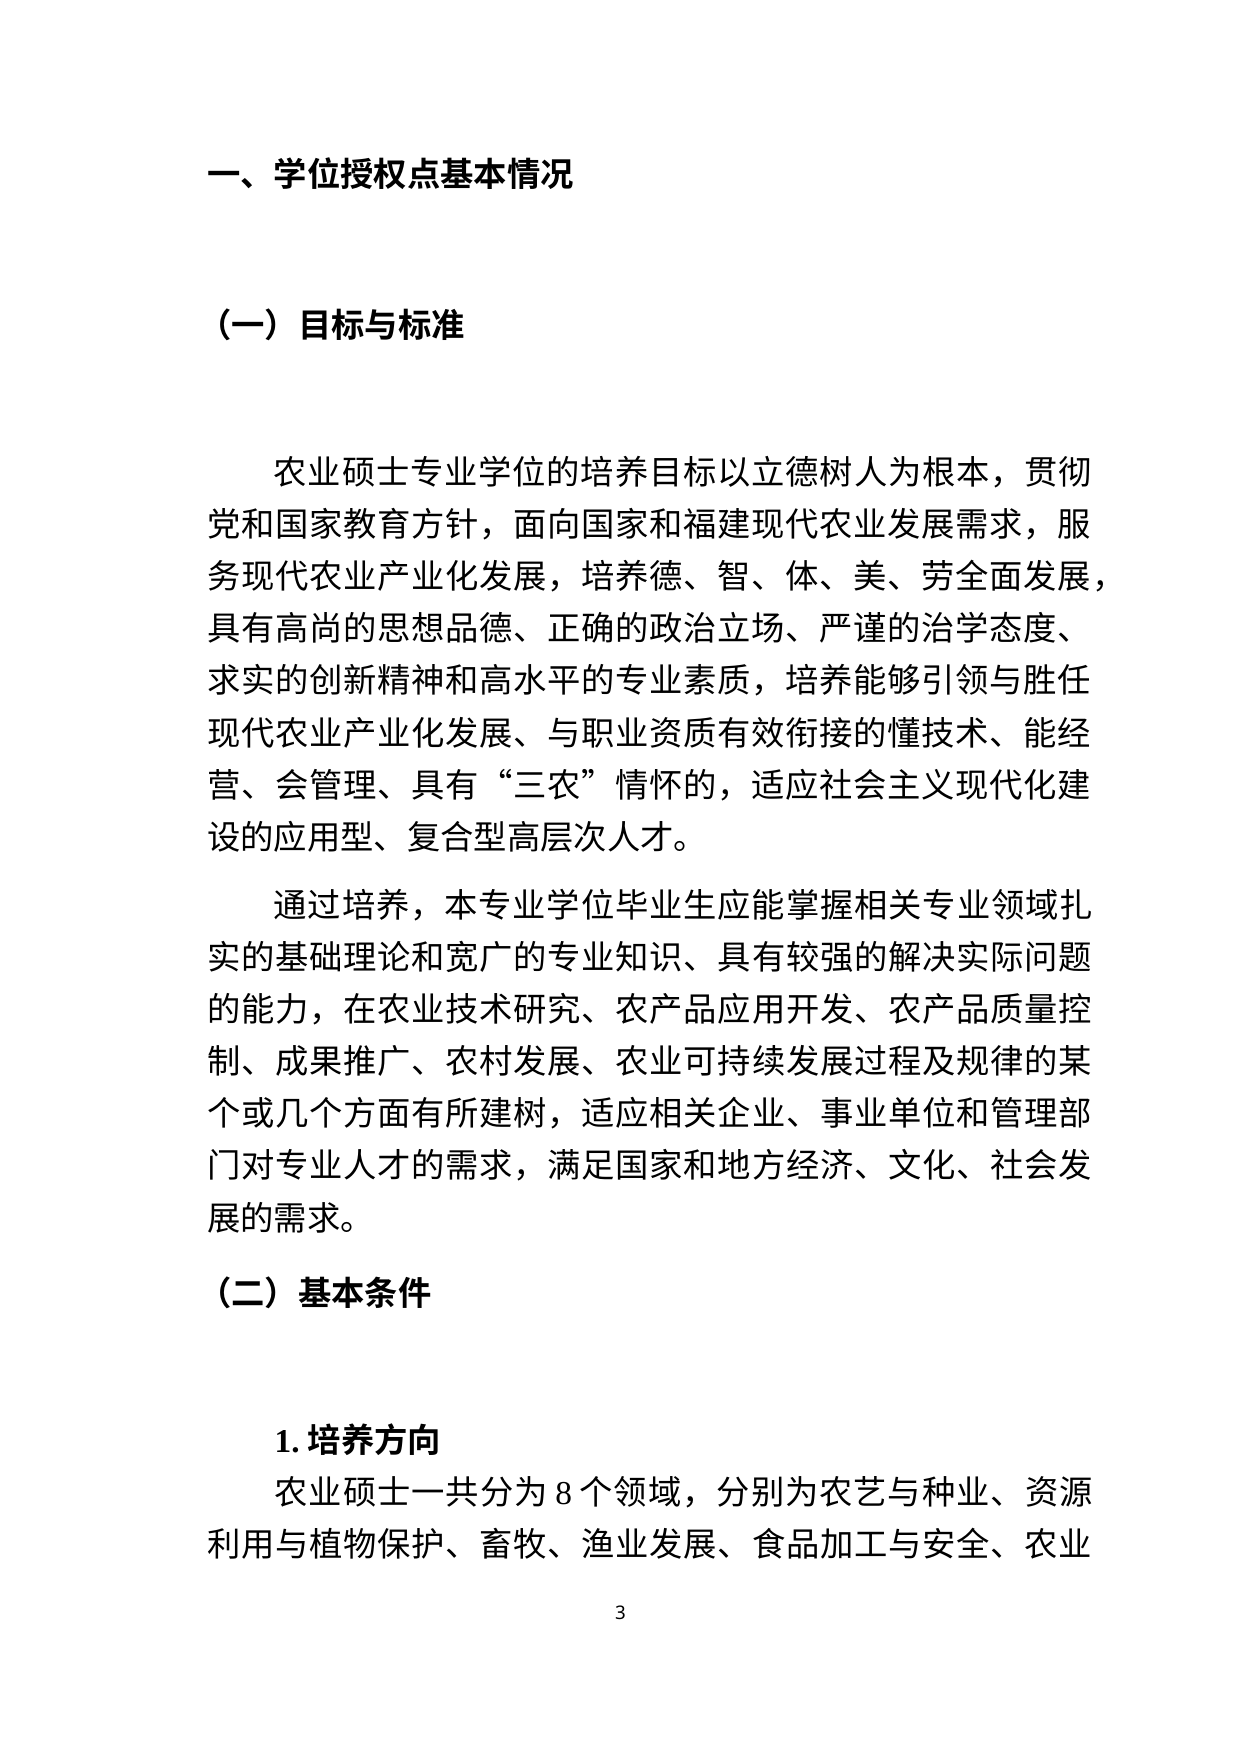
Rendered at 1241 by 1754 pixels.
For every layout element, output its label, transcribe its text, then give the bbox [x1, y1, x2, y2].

subtitle （二）基本条件 [148, 1267, 1092, 1315]
text 通过培养，本专业学位毕业生应能掌握相关专业领域扎实的基础理论和宽广的专业知识、具有较强的解决实际问题的能力，在农业技术研究、农产品应用开发、农产品质量控制、成果推广、农村发展、农业可持续发展过程及规律的某个或几个方面有所建树，适应相关企业、事业单位和管理部门对专业人才的需求，满足国家和地方经济、文化、社会发展的需求。 [207, 875, 1092, 1239]
subtitle 一、学位授权点基本情况 [148, 148, 1092, 196]
text 农业硕士专业学位的培养目标以立德树人为根本，贯彻党和国家教育方针，面向国家和福建现代农业发展需求，服务现代农业产业化发展，培养德、智、体、美、劳全面发展，具有高尚的思想品德、正确的政治立场、严谨的治学态度、求实的创新精神和高水平的专业素质，培养能够引领与胜任现代农业产业化发展、与职业资质有效衔接的懂技术、能经营、会管理、具有“三农”情怀的，适应社会主义现代化建设的应用型、复合型高层次人才。 [207, 442, 1092, 859]
text 1. 培养方向 [207, 1410, 1092, 1462]
subtitle （一）目标与标准 [148, 298, 1092, 347]
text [207, 1462, 1092, 1566]
